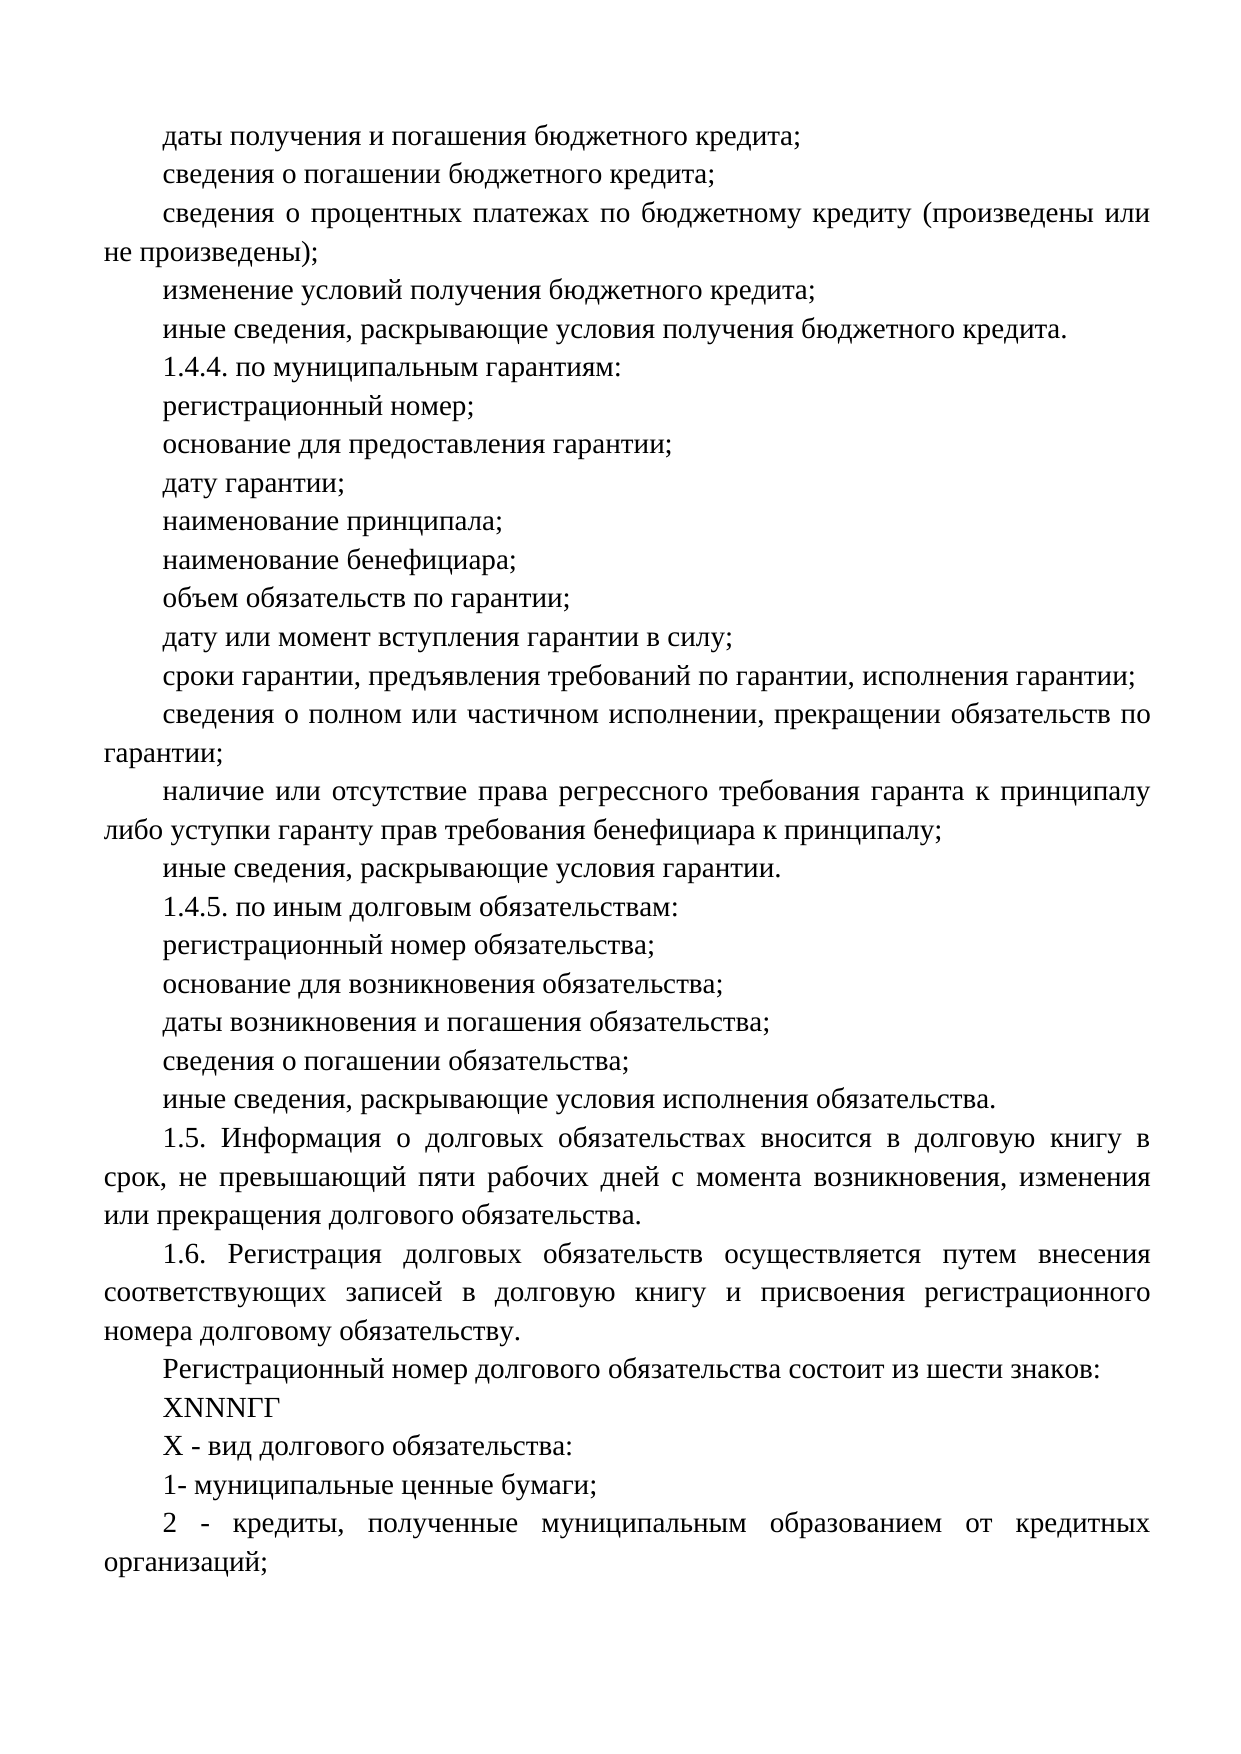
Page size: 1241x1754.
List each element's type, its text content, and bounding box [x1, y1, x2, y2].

text 1.4.5. по иным долговым обязательствам: [103, 889, 1152, 922]
text иные сведения, раскрывающие условия получения бюджетного кредита. [103, 311, 1152, 344]
text даты возникновения и погашения обязательства; [103, 1004, 1152, 1038]
text сведения о процентных платежах по бюджетному кредиту (произведены или не произведены); [103, 195, 1152, 267]
text дату гарантии; [103, 465, 1152, 498]
text наименование принципала; [103, 503, 1152, 537]
text 1.4.4. по муниципальным гарантиям: [103, 349, 1152, 383]
text сведения о полном или частичном исполнении, прекращении обязательств по гарантии; [103, 696, 1152, 768]
text основание для предоставления гарантии; [103, 426, 1152, 460]
text 1- муниципальные ценные бумаги; [103, 1467, 1152, 1501]
text дату или момент вступления гарантии в силу; [103, 619, 1152, 653]
text изменение условий получения бюджетного кредита; [103, 272, 1152, 306]
text регистрационный номер обязательства; [103, 927, 1152, 961]
text иные сведения, раскрывающие условия гарантии. [103, 850, 1152, 884]
text 1.6. Регистрация долговых обязательств осуществляется путем внесения соответствующих записей в долговую книгу и присвоения регистрационного номера долговому обязательству. [103, 1236, 1152, 1346]
text Регистрационный номер долгового обязательства состоит из шести знаков: [103, 1351, 1152, 1385]
text XNNNГГ [103, 1390, 1152, 1423]
text X - вид долгового обязательства: [103, 1428, 1152, 1462]
text объем обязательств по гарантии; [103, 581, 1152, 614]
text 2 - кредиты, полученные муниципальным образованием от кредитных организаций; [103, 1506, 1152, 1578]
text даты получения и погашения бюджетного кредита; [103, 118, 1152, 152]
text наименование бенефициара; [103, 542, 1152, 576]
text основание для возникновения обязательства; [103, 966, 1152, 999]
text наличие или отсутствие права регрессного требования гаранта к принципалу либо уступки гаранту прав требования бенефициара к принципалу; [103, 773, 1152, 845]
text регистрационный номер; [103, 388, 1152, 421]
text сроки гарантии, предъявления требований по гарантии, исполнения гарантии; [103, 658, 1152, 691]
text сведения о погашении бюджетного кредита; [103, 157, 1152, 190]
text 1.5. Информация о долговых обязательствах вносится в долговую книгу в срок, не превышающий пяти рабочих дней с момента возникновения, изменения или прекращения долгового обязательства. [103, 1120, 1152, 1231]
text иные сведения, раскрывающие условия исполнения обязательства. [103, 1082, 1152, 1115]
text сведения о погашении обязательства; [103, 1043, 1152, 1077]
